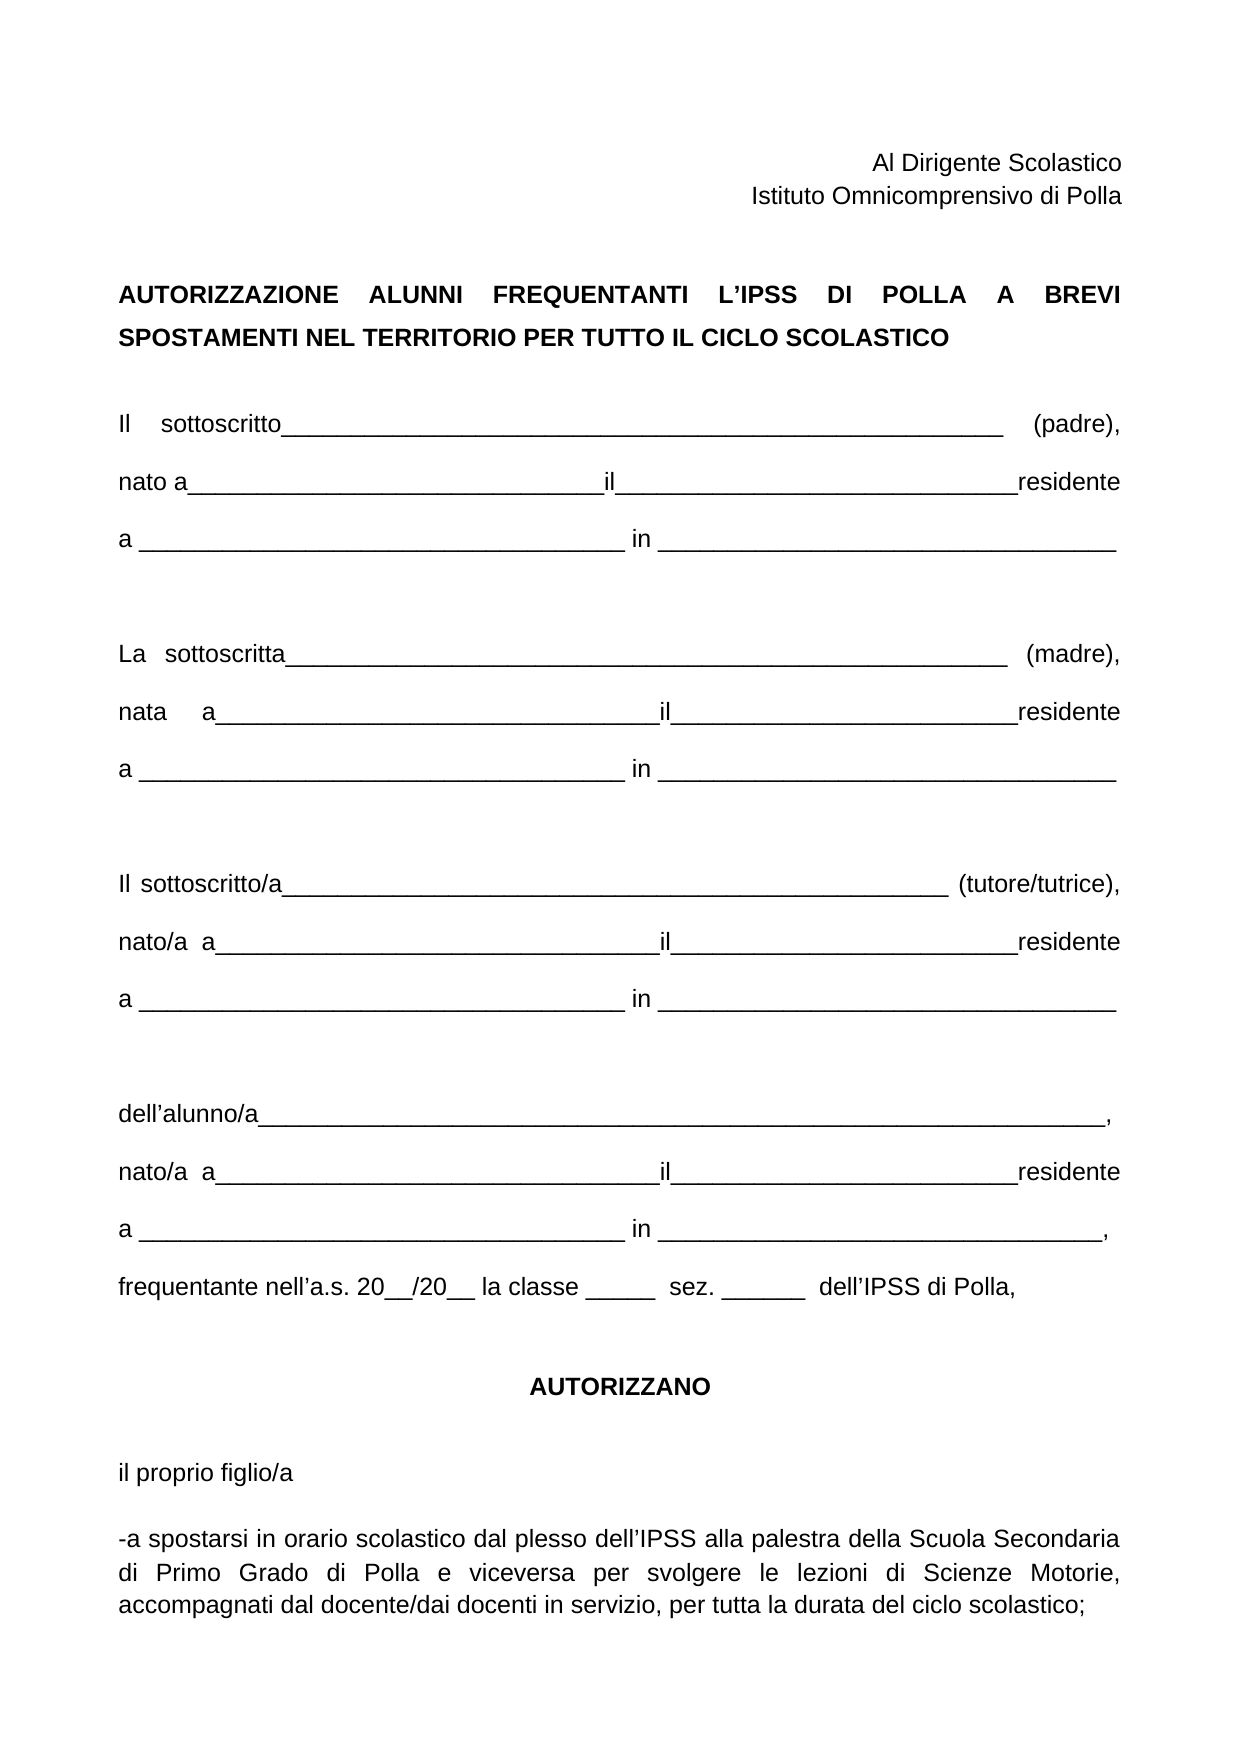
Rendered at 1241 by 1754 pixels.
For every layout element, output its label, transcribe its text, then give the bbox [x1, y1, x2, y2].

text dell’alunno/a_____________________________________________________________, nato/a a________________________________il_________________________residente a ___________________________________ in ________________________________, [118, 1099, 1122, 1243]
text il proprio figlio/a [118, 1458, 1122, 1487]
text -a spostarsi in orario scolastico dal plesso dell’IPSS alla palestra della Scuola Secondaria di Primo Grado di Polla e viceversa per svolgere le lezioni di Scienze Motorie, accompagnati dal docente/dai docenti in servizio, per tutta la durata del ciclo scolastico; [118, 1524, 1122, 1619]
text frequentante nell’a.s. 20__/20__ la classe _____ sez. ______ dell’IPSS di Polla, [118, 1272, 1122, 1300]
text Istituto Omnicomprensivo di Polla [118, 181, 1122, 209]
text AUTORIZZAZIONE ALUNNI FREQUENTANTI L’IPSS DI POLLA A BREVI SPOSTAMENTI NEL TERRITORIO PER TUTTO IL CICLO SCOLASTICO [118, 280, 1122, 352]
text Il sottoscritto____________________________________________________ (padre), nato a______________________________il_____________________________residente a ___________________________________ in _________________________________ [118, 409, 1122, 553]
text La sottoscritta____________________________________________________ (madre), nata a________________________________il_________________________residente a ___________________________________ in _________________________________ [118, 639, 1122, 783]
text AUTORIZZANO [118, 1372, 1122, 1401]
text Il sottoscritto/a________________________________________________ (tutore/tutrice), nato/a a________________________________il_________________________residente a ___________________________________ in _________________________________ [118, 869, 1122, 1013]
text Al Dirigente Scolastico [118, 148, 1122, 176]
